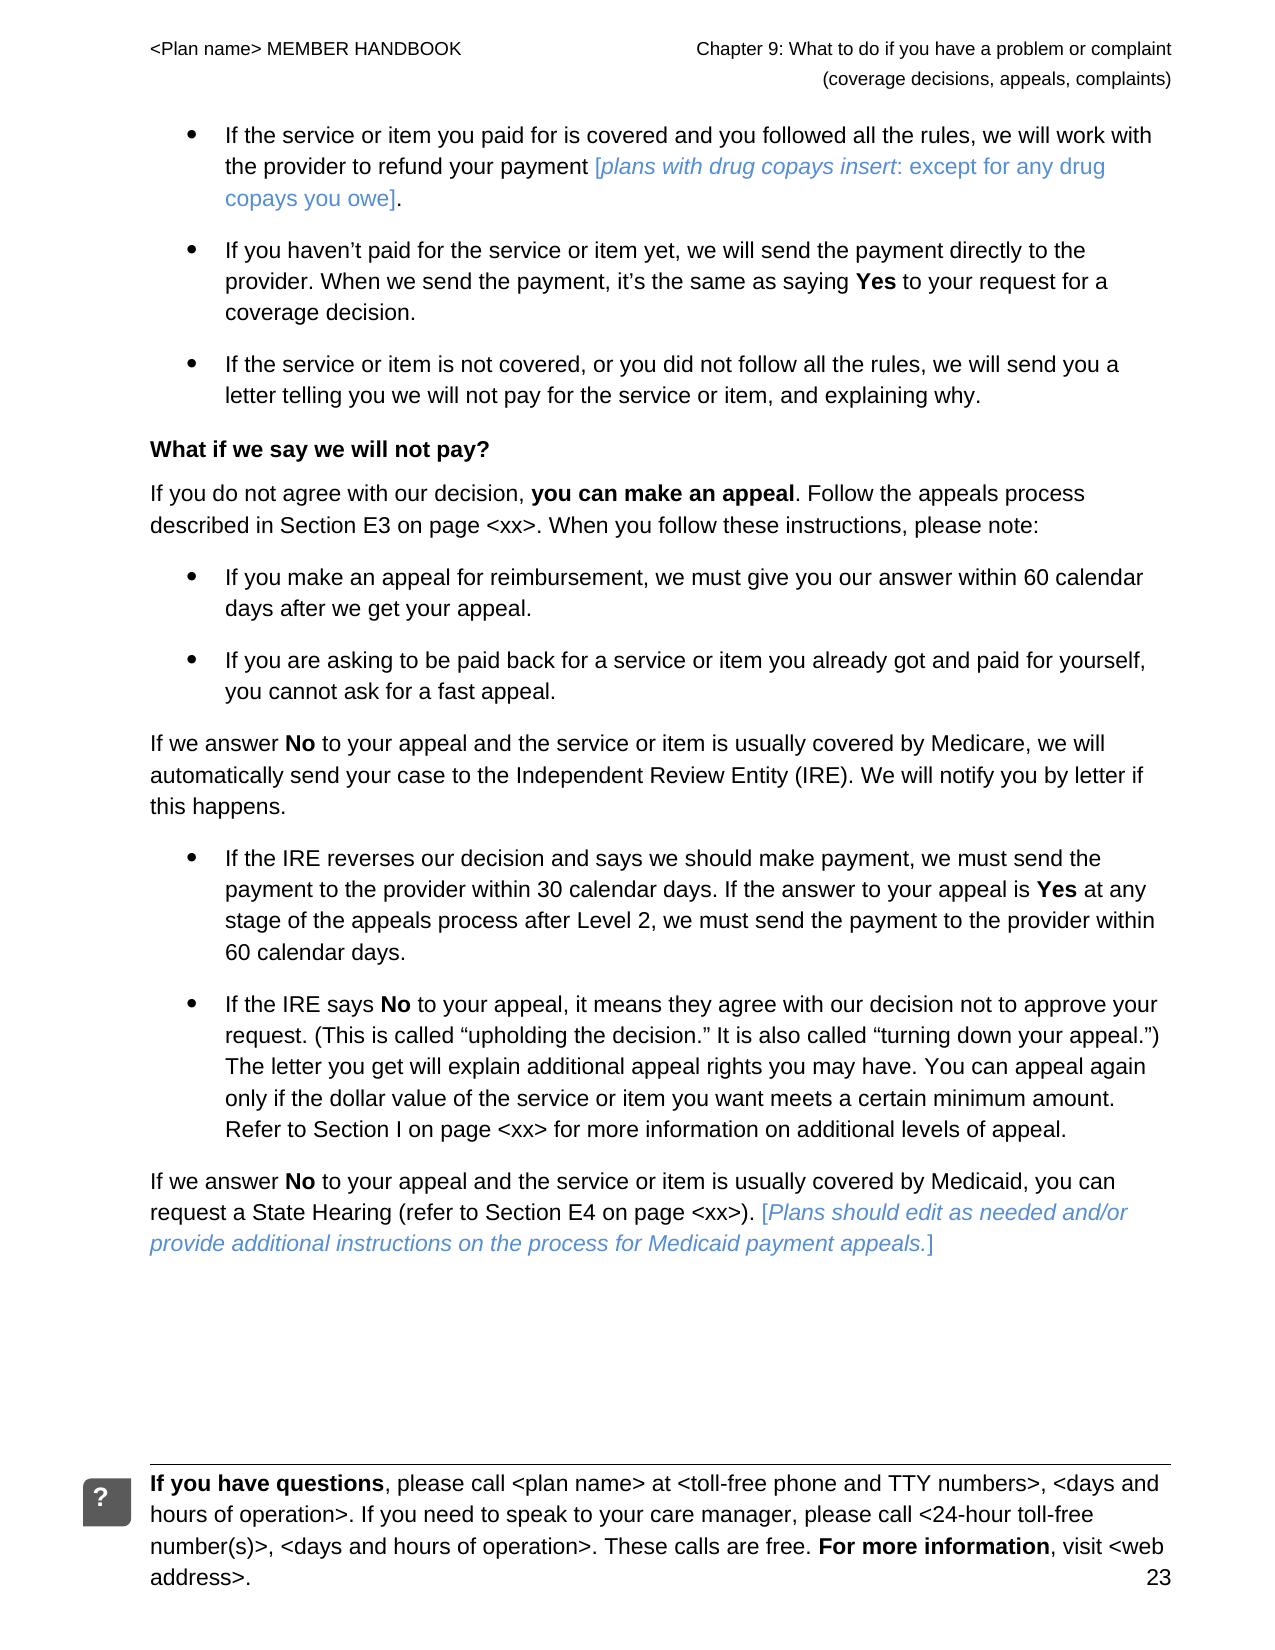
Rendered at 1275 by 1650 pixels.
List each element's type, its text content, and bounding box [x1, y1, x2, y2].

text If we answer No to your appeal and the service or item is usually covered by Medicaid, you can request a State Hearing (refer to Section E4 on page <xx>). [Plans should edit as needed and/or provide additional instructions on the process for Medicaid payment appeals.] [150, 1164, 1171, 1258]
list If the IRE says No to your appeal, it means they agree with our decision not to approve your request. (This is called “upholding the decision.” It is also called “turning down your appeal.”) The letter you get will explain additional appeal rights you may have. You can appeal again only if the dollar value of the service or item you want meets a certain minimum amount. Refer to Section I on page <xx> for more information on additional levels of appeal. [187, 987, 1171, 1143]
text If we answer No to your appeal and the service or item is usually covered by Medicare, we will automatically send your case to the Independent Review Entity (IRE). We will notify you by letter if this happens. [150, 727, 1171, 821]
subtitle What if we say we will not pay? [150, 431, 1096, 464]
text If you do not agree with our decision, you can make an appeal. Follow the appeals process described in Section E3 on page <xx>. When you follow these instructions, please note: [150, 477, 1171, 539]
list If the service or item you paid for is covered and you followed all the rules, we will work with the provider to refund your payment [plans with drug copays insert: except for any drug copays you owe]. [187, 118, 1171, 212]
list If you haven’t paid for the service or item yet, we will send the payment directly to the provider. When we send the payment, it’s the same as saying Yes to your request for a coverage decision. [187, 233, 1171, 327]
list If the service or item is not covered, or you did not follow all the rules, we will send you a letter telling you we will not pay for the service or item, and explaining why. [187, 348, 1171, 410]
list If you make an appeal for reimbursement, we must give you our answer within 60 calendar days after we get your appeal. [187, 560, 1171, 623]
list If the IRE reverses our decision and says we should make payment, we must send the payment to the provider within 30 calendar days. If the answer to your appeal is Yes at any stage of the appeals process after Level 2, we must send the payment to the provider within 60 calendar days. [187, 841, 1171, 966]
list If you are asking to be paid back for a service or item you already got and paid for yourself, you cannot ask for a fast appeal. [187, 643, 1171, 706]
